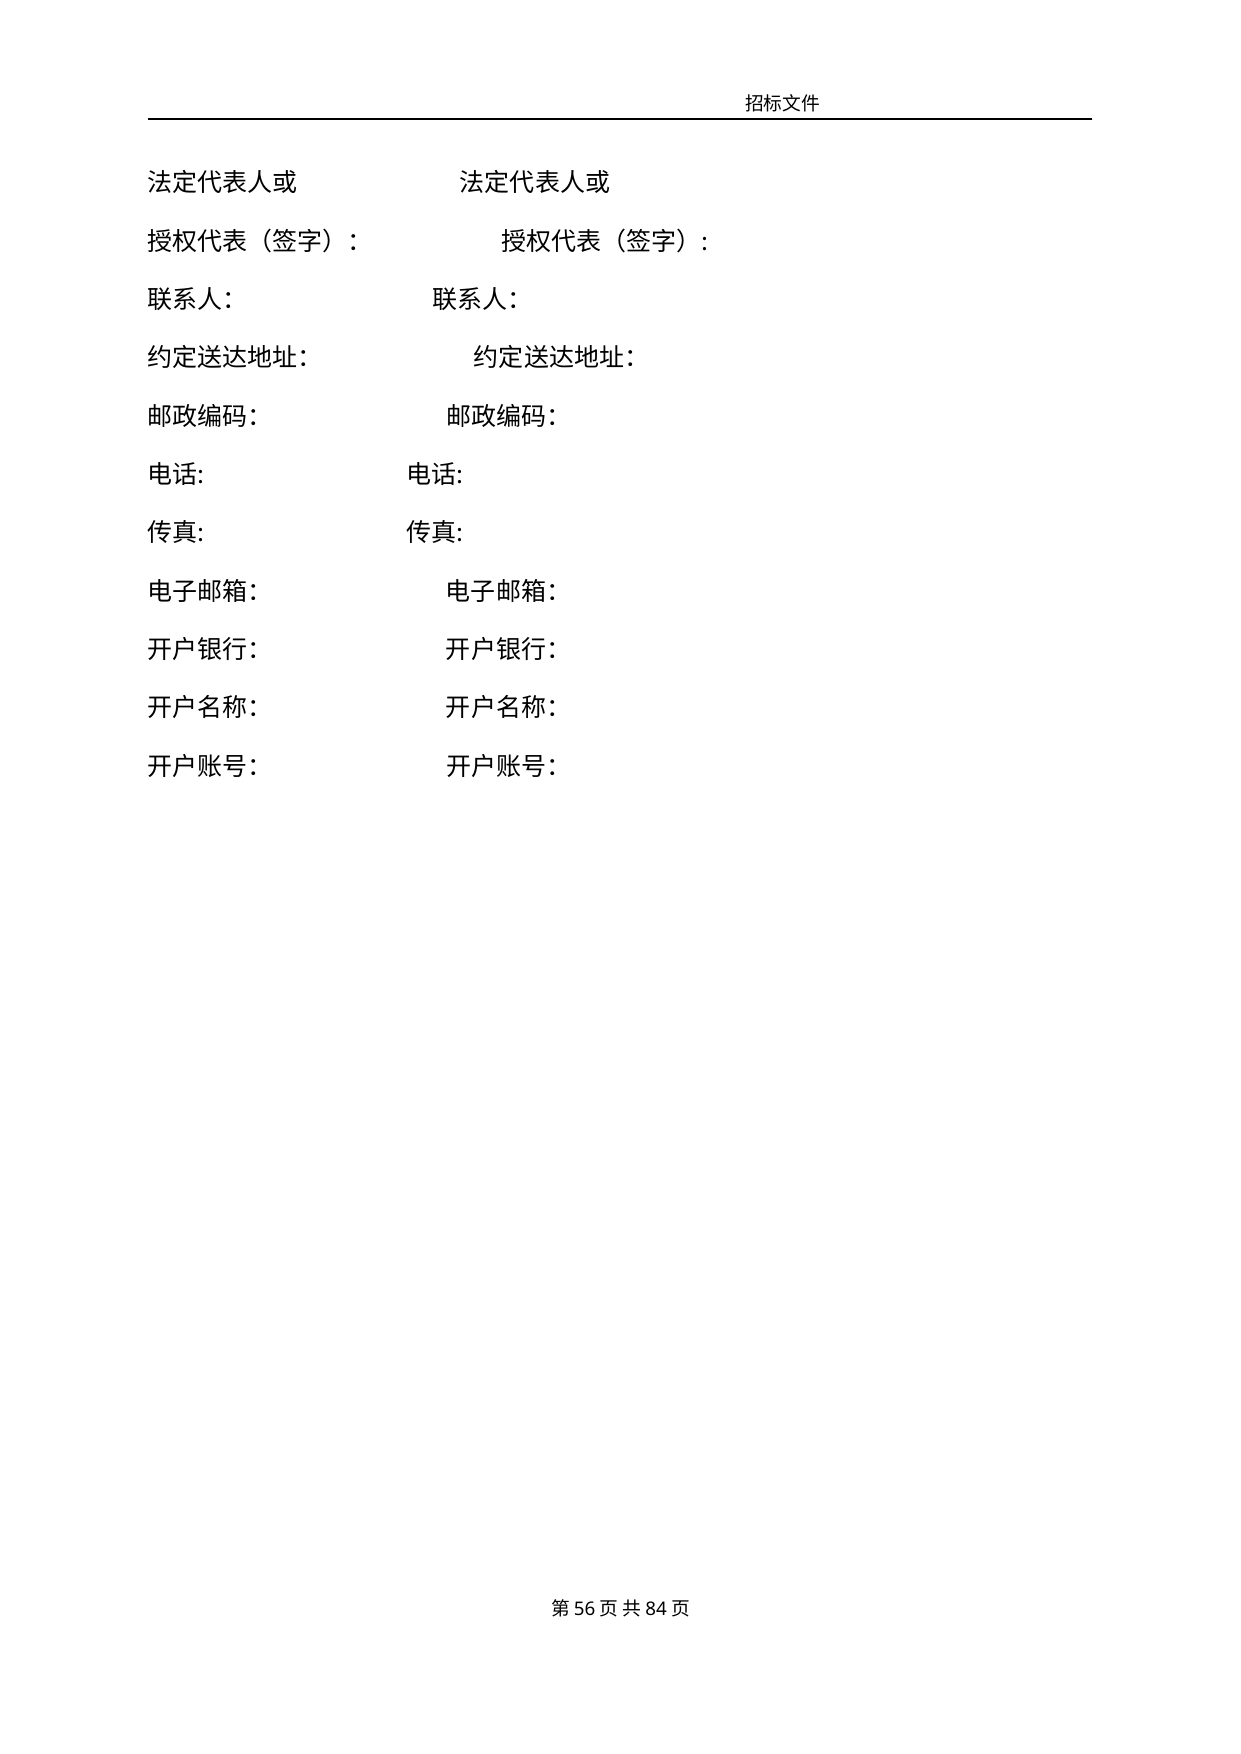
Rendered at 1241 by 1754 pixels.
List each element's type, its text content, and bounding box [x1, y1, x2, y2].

text 开户账号： 开户账号： [148, 728, 1092, 787]
text 开户银行： 开户银行： [148, 612, 1092, 670]
text 约定送达地址： 约定送达地址： [148, 320, 1092, 378]
text 电话: 电话: [148, 437, 1092, 495]
text 邮政编码： 邮政编码： [148, 378, 1092, 437]
text 电子邮箱： 电子邮箱： [148, 553, 1092, 612]
text 传真: 传真: [148, 495, 1092, 553]
text 授权代表（签字）： 授权代表（签字）: [148, 203, 1092, 262]
text 联系人： 联系人： [148, 262, 1092, 320]
text 开户名称： 开户名称： [148, 670, 1092, 728]
text 法定代表人或 法定代表人或 [148, 145, 1092, 203]
